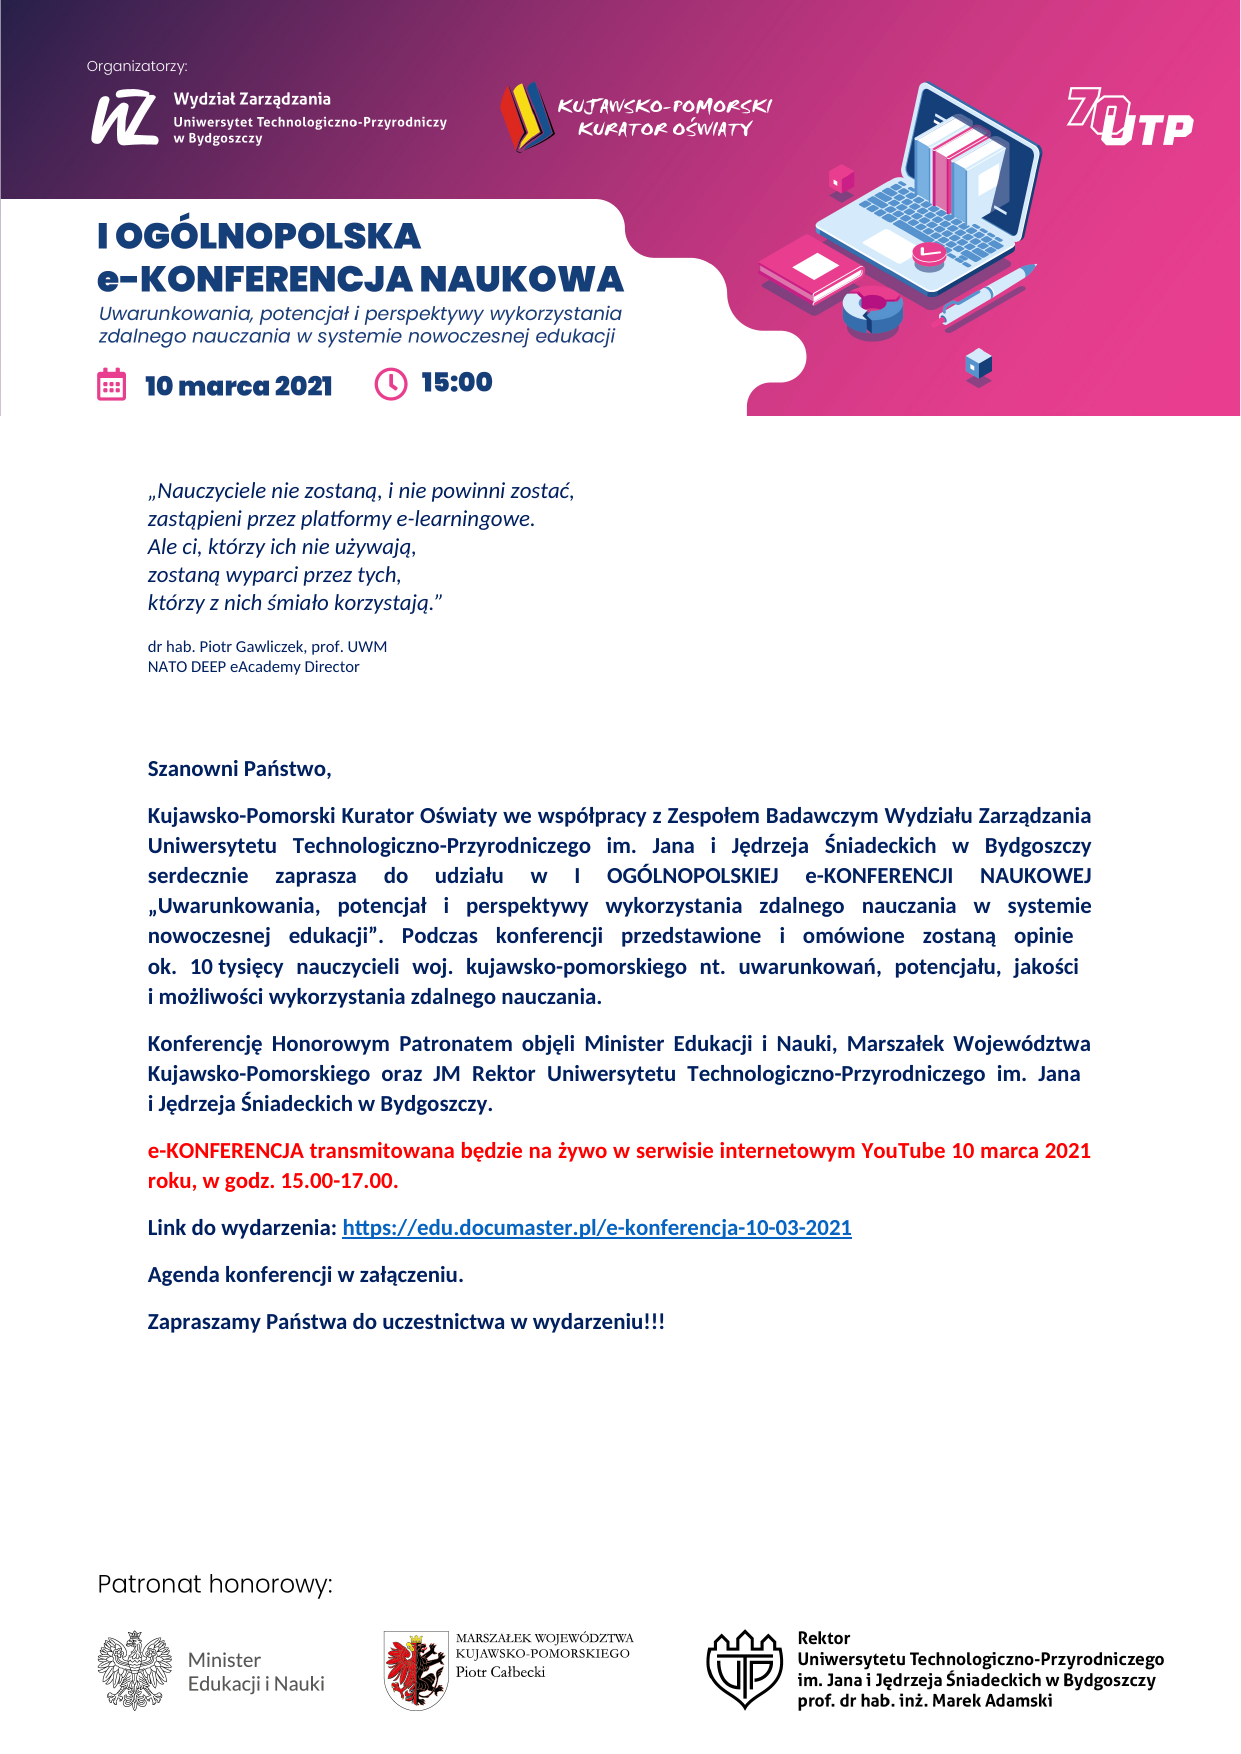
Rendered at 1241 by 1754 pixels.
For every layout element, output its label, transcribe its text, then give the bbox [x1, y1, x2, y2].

text Szanowni Państwo, [148, 754, 1093, 782]
picture [0, 0, 1241, 1754]
text zostaną wyparci przez tych, [148, 560, 1093, 588]
text Ale ci, którzy ich nie używają, [148, 532, 1093, 560]
text Agenda konferencji w załączeniu. [148, 1260, 1093, 1288]
text Kujawsko-Pomorski Kurator Oświaty we współpracy z Zespołem Badawczym Wydziału Zarządzania Uniwersytetu Technologiczno-Przyrodniczego im. Jana i Jędrzeja Śniadeckich w Bydgoszczy serdecznie zaprasza do udziału w I OGÓLNOPOLSKIEJ e-KONFERENCJI NAUKOWEJ „Uwarunkowania, potencjał i perspektywy wykorzystania zdalnego nauczania w systemie nowoczesnej edukacji”. Podczas konferencji przedstawione i omówione zostaną opinie ok. 10 tysięcy nauczycieli woj. kujawsko-pomorskiego nt. uwarunkowań, potencjału, jakości i możliwości wykorzystania zdalnego nauczania. [148, 801, 1093, 1010]
text NATO DEEP eAcademy Director [148, 656, 1093, 677]
text którzy z nich śmiało korzystają.” [148, 588, 1093, 616]
text Konferencję Honorowym Patronatem objęli Minister Edukacji i Nauki, Marszałek Województwa Kujawsko-Pomorskiego oraz JM Rektor Uniwersytetu Technologiczno-Przyrodniczego im. Jana i Jędrzeja Śniadeckich w Bydgoszczy. [148, 1029, 1093, 1117]
text e-KONFERENCJA transmitowana będzie na żywo w serwisie internetowym YouTube 10 marca 2021 roku, w godz. 15.00-17.00. [148, 1136, 1093, 1194]
text zastąpieni przez platformy e-learningowe. [148, 504, 1093, 532]
text Link do wydarzenia: https://edu.documaster.pl/e-konferencja-10-03-2021 [148, 1213, 1093, 1241]
text „Nauczyciele nie zostaną, i nie powinni zostać, [148, 476, 1093, 504]
text Zapraszamy Państwa do uczestnictwa w wydarzeniu!!! [148, 1307, 1093, 1335]
text dr hab. Piotr Gawliczek, prof. UWM [148, 636, 1093, 656]
